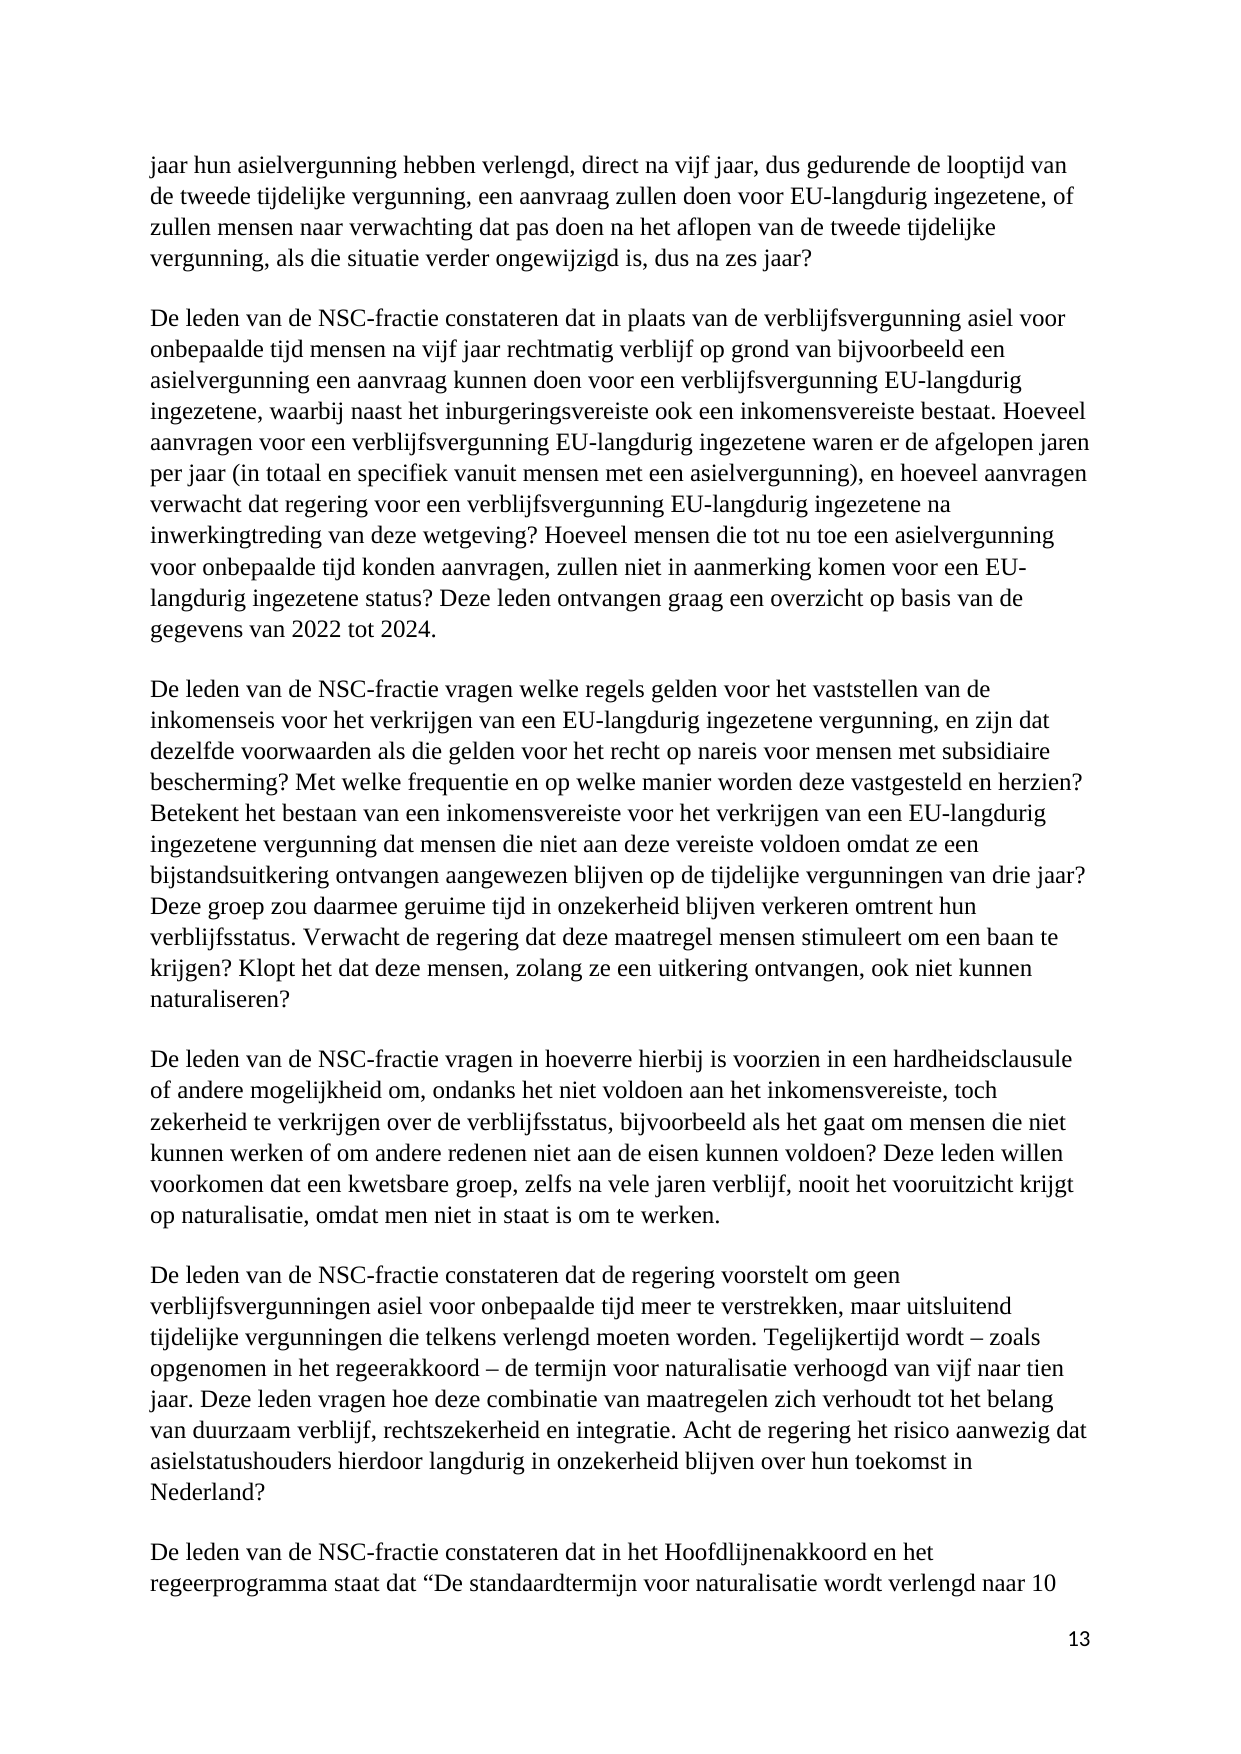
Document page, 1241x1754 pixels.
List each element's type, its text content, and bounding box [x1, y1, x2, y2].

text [150, 150, 1090, 272]
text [150, 1537, 1090, 1597]
text De leden van de NSC-fractie constateren dat de regering voorstelt om geen verblijfsvergunningen asiel voor onbepaalde tijd meer te verstrekken, maar uitsluitend tijdelijke vergunningen die telkens verlengd moeten worden. Tegelijkertijd wordt – zoals opgenomen in het regeerakkoord – de termijn voor naturalisatie verhoogd van vijf naar tien jaar. Deze leden vragen hoe deze combinatie van maatregelen zich verhoudt tot het belang van duurzaam verblijf, rechtszekerheid en integratie. Acht de regering het risico aanwezig dat asielstatushouders hierdoor langdurig in onzekerheid blijven over hun toekomst in Nederland? [150, 1260, 1090, 1506]
text De leden van de NSC-fractie constateren dat in plaats van de verblijfsvergunning asiel voor onbepaalde tijd mensen na vijf jaar rechtmatig verblijf op grond van bijvoorbeeld een asielvergunning een aanvraag kunnen doen voor een verblijfsvergunning EU-langdurig ingezetene, waarbij naast het inburgeringsvereiste ook een inkomensvereiste bestaat. Hoeveel aanvragen voor een verblijfsvergunning EU-langdurig ingezetene waren er de afgelopen jaren per jaar (in totaal en specifiek vanuit mensen met een asielvergunning), en hoeveel aanvragen verwacht dat regering voor een verblijfsvergunning EU-langdurig ingezetene na inwerkingtreding van deze wetgeving? Hoeveel mensen die tot nu toe een asielvergunning voor onbepaalde tijd konden aanvragen, zullen niet in aanmerking komen voor een EU-langdurig ingezetene status? Deze leden ontvangen graag een overzicht op basis van de gegevens van 2022 tot 2024. [150, 303, 1090, 642]
text De leden van de NSC-fractie vragen in hoeverre hierbij is voorzien in een hardheidsclausule of andere mogelijkheid om, ondanks het niet voldoen aan het inkomensvereiste, toch zekerheid te verkrijgen over de verblijfsstatus, bijvoorbeeld als het gaat om mensen die niet kunnen werken of om andere redenen niet aan de eisen kunnen voldoen? Deze leden willen voorkomen dat een kwetsbare groep, zelfs na vele jaren verblijf, nooit het vooruitzicht krijgt op naturalisatie, omdat men niet in staat is om te werken. [150, 1044, 1090, 1228]
text De leden van de NSC-fractie vragen welke regels gelden voor het vaststellen van de inkomenseis voor het verkrijgen van een EU-langdurig ingezetene vergunning, en zijn dat dezelfde voorwaarden als die gelden voor het recht op nareis voor mensen met subsidiaire bescherming? Met welke frequentie en op welke manier worden deze vastgesteld en herzien? Betekent het bestaan van een inkomensvereiste voor het verkrijgen van een EU-langdurig ingezetene vergunning dat mensen die niet aan deze vereiste voldoen omdat ze een bijstandsuitkering ontvangen aangewezen blijven op de tijdelijke vergunningen van drie jaar? Deze groep zou daarmee geruime tijd in onzekerheid blijven verkeren omtrent hun verblijfsstatus. Verwacht de regering dat deze maatregel mensen stimuleert om een baan te krijgen? Klopt het dat deze mensen, zolang ze een uitkering ontvangen, ook niet kunnen naturaliseren? [150, 674, 1090, 1013]
